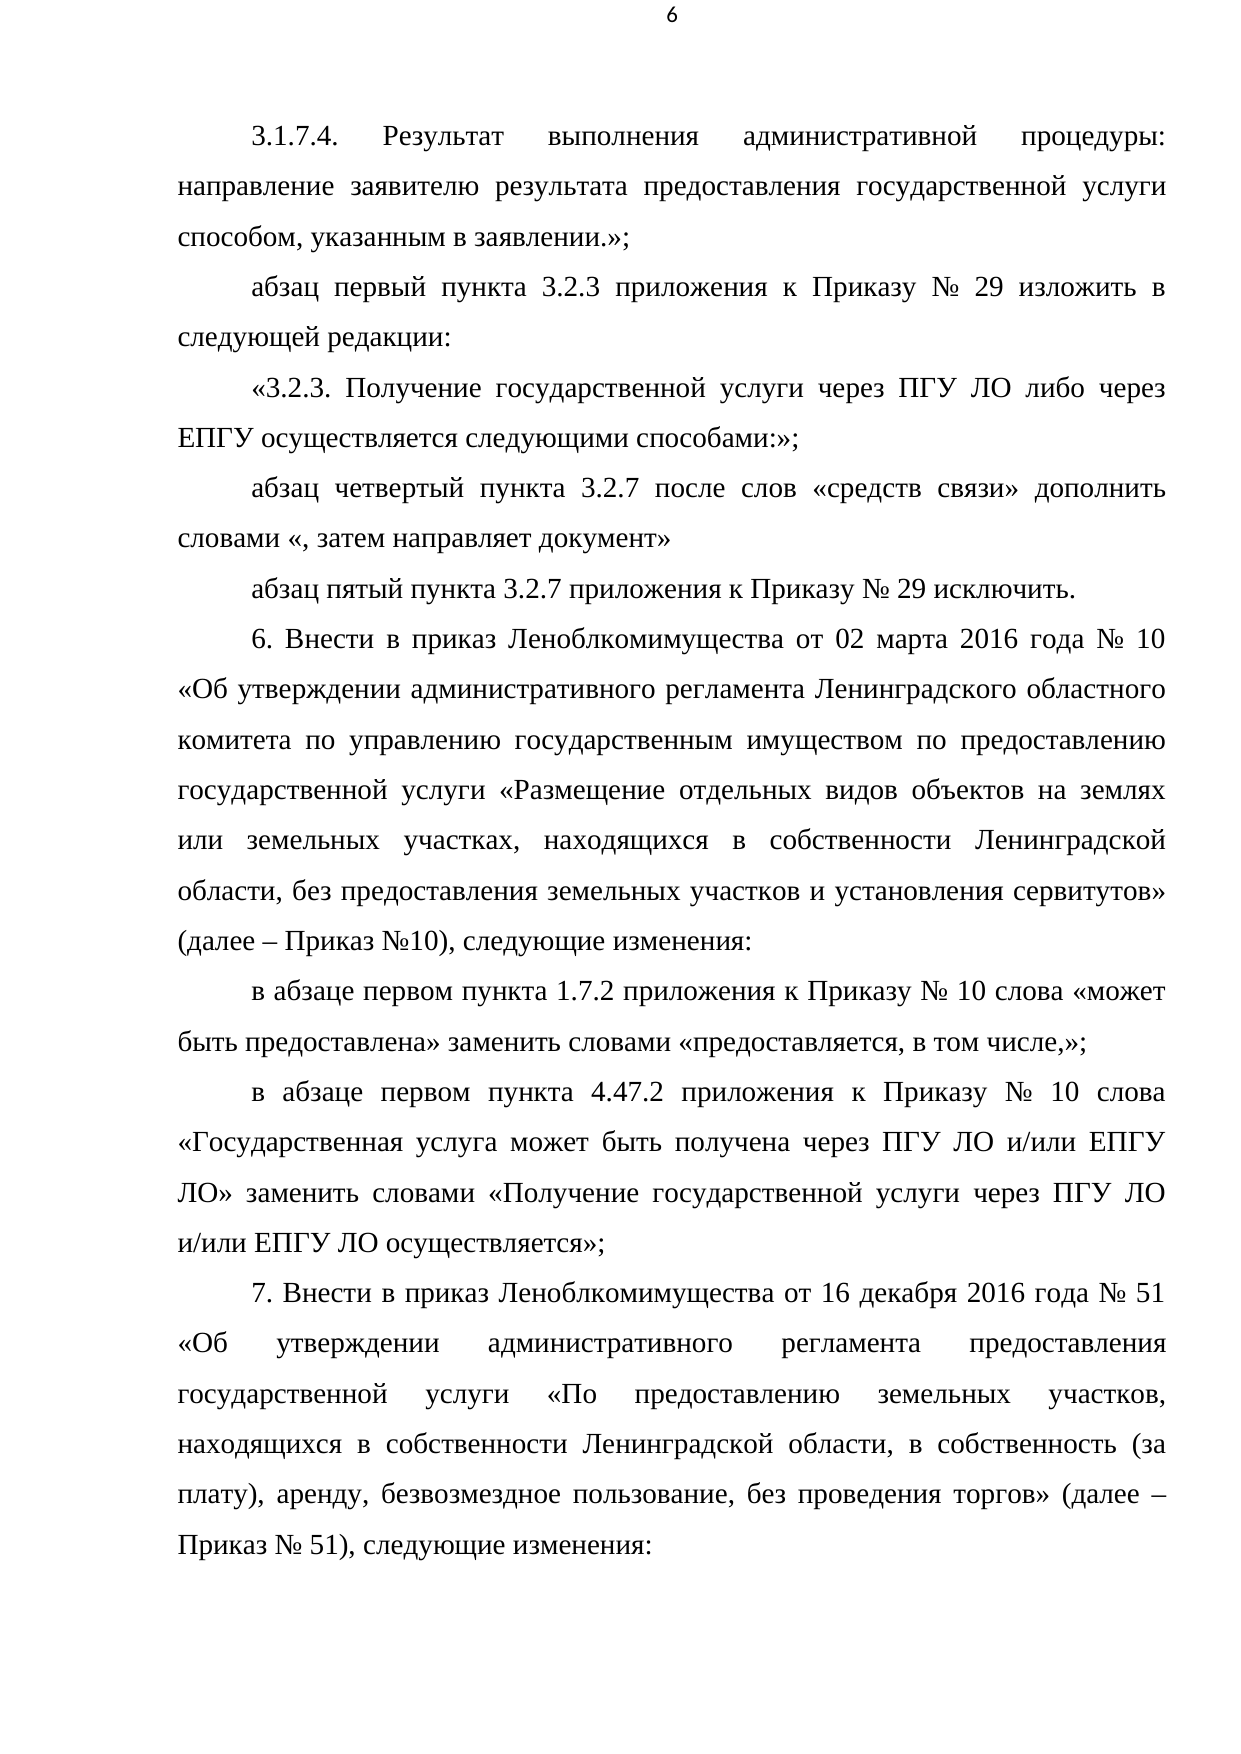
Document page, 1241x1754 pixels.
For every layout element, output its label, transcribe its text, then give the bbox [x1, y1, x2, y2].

text абзац пятый пункта 3.2.7 приложения к Приказу № 29 исключить. [177, 571, 1167, 604]
text 6. Внести в приказ Леноблкомимущества от 02 марта 2016 года № 10 «Об утверждении административного регламента Ленинградского областного комитета по управлению государственным имуществом по предоставлению государственной услуги «Размещение отдельных видов объектов на землях или земельных участках, находящихся в собственности Ленинградской области, без предоставления земельных участков и установления сервитутов» (далее – Приказ №10), следующие изменения: [177, 621, 1167, 957]
text абзац четвертый пункта 3.2.7 после слов «средств связи» дополнить словами «, затем направляет документ» [177, 470, 1167, 554]
text в абзаце первом пункта 4.47.2 приложения к Приказу № 10 слова «Государственная услуга может быть получена через ПГУ ЛО и/или ЕПГУ ЛО» заменить словами «Получение государственной услуги через ПГУ ЛО и/или ЕПГУ ЛО осуществляется»; [177, 1074, 1167, 1258]
text «3.2.3. Получение государственной услуги через ПГУ ЛО либо через ЕПГУ осуществляется следующими способами:»; [177, 370, 1167, 453]
text 3.1.7.4. Результат выполнения административной процедуры: направление заявителю результата предоставления государственной услуги способом, указанным в заявлении.»; [177, 118, 1167, 252]
text в абзаце первом пункта 1.7.2 приложения к Приказу № 10 слова «может быть предоставлена» заменить словами «предоставляется, в том числе,»; [177, 973, 1167, 1057]
text 7. Внести в приказ Леноблкомимущества от 16 декабря 2016 года № 51 «Об утверждении административного регламента предоставления государственной услуги «По предоставлению земельных участков, находящихся в собственности Ленинградской области, в собственность (за плату), аренду, безвозмездное пользование, без проведения торгов» (далее – Приказ № 51), следующие изменения: [177, 1275, 1167, 1560]
text абзац первый пункта 3.2.3 приложения к Приказу № 29 изложить в следующей редакции: [177, 269, 1167, 353]
